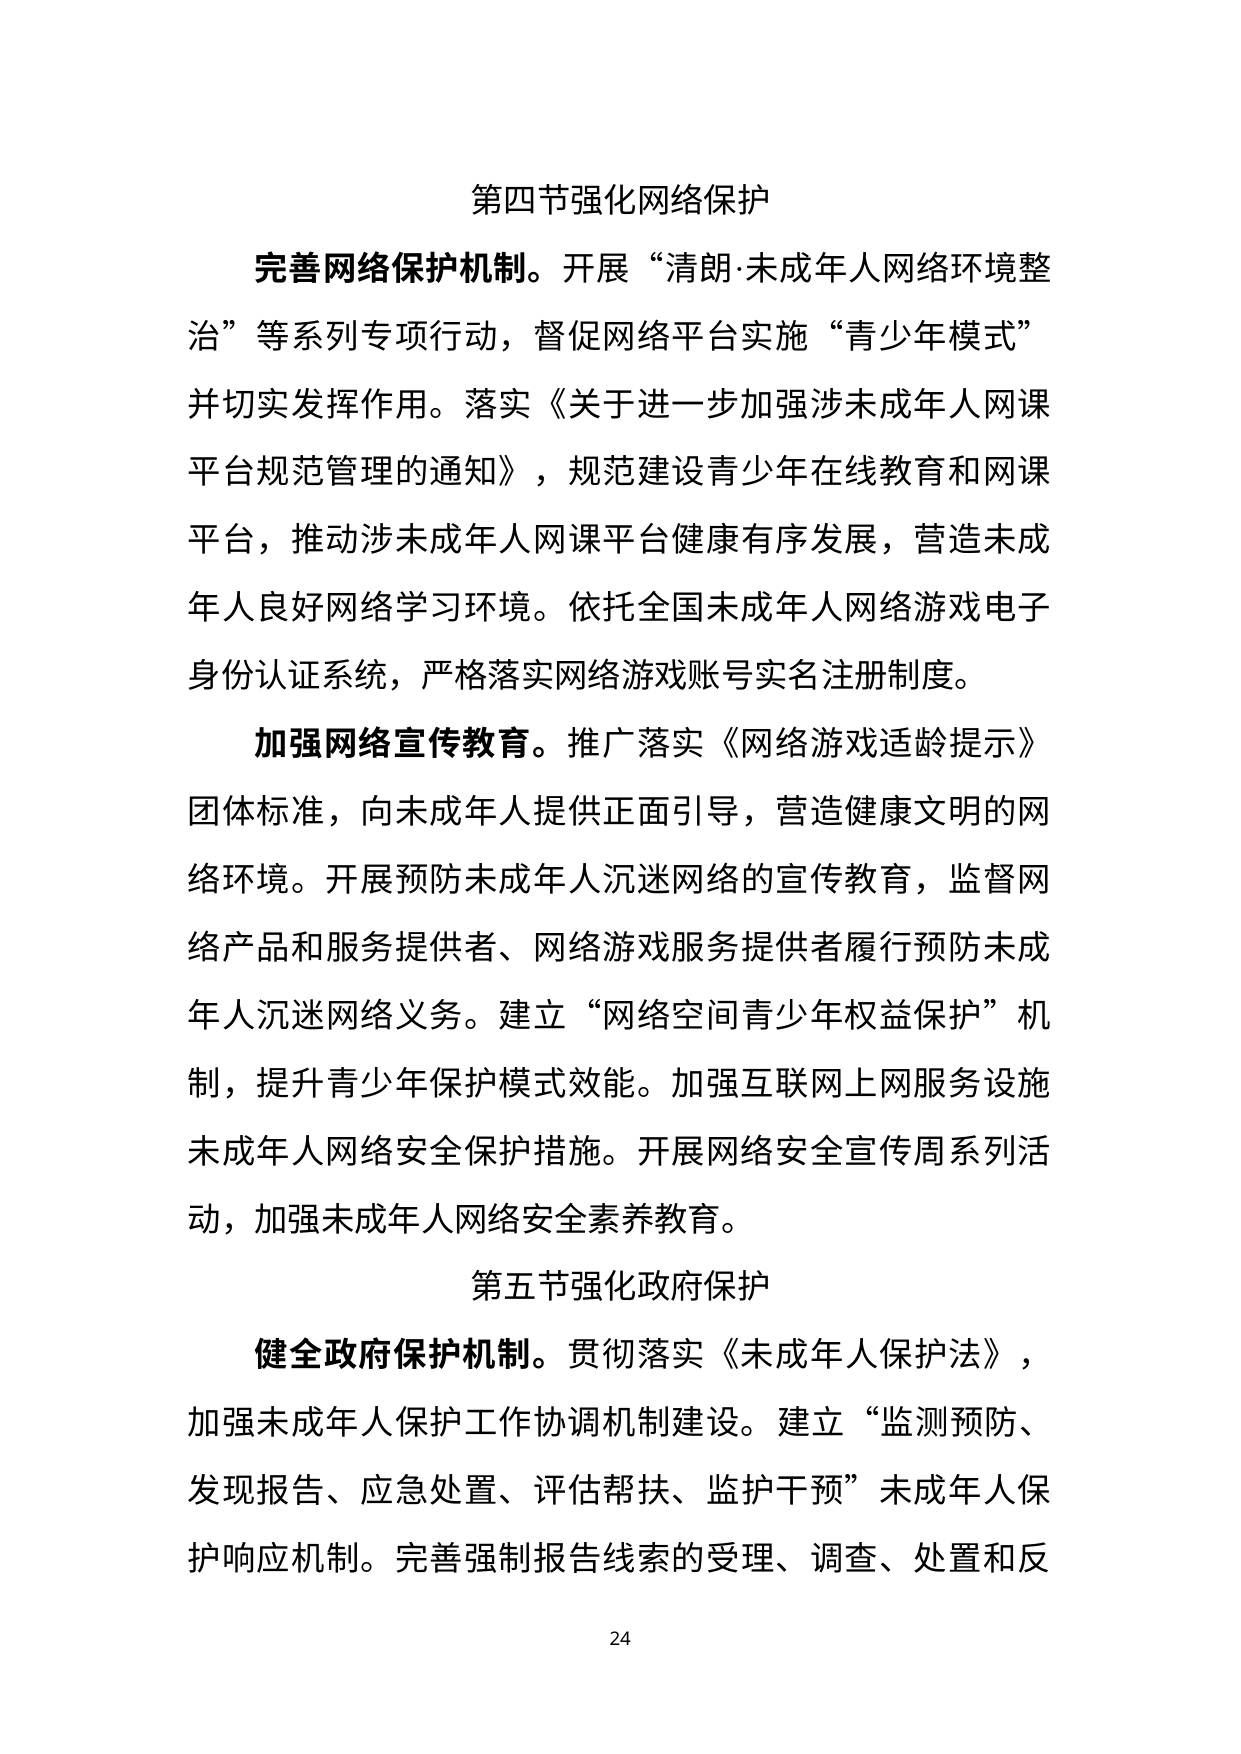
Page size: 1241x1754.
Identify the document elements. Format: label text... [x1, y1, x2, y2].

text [187, 1318, 1053, 1590]
text 加强网络宣传教育。推广落实《网络游戏适龄提示》团体标准，向未成年人提供正面引导，营造健康文明的网络环境。开展预防未成年人沉迷网络的宣传教育，监督网络产品和服务提供者、网络游戏服务提供者履行预防未成年人沉迷网络义务。建立“网络空间青少年权益保护”机制，提升青少年保护模式效能。加强互联网上网服务设施未成年人网络安全保护措施。开展网络安全宣传周系列活动，加强未成年人网络安全素养教育。 [187, 707, 1053, 1251]
text 完善网络保护机制。开展“清朗·未成年人网络环境整治”等系列专项行动，督促网络平台实施“青少年模式”并切实发挥作用。落实《关于进一步加强涉未成年人网课平台规范管理的通知》，规范建设青少年在线教育和网课平台，推动涉未成年人网课平台健康有序发展，营造未成年人良好网络学习环境。依托全国未成年人网络游戏电子身份认证系统，严格落实网络游戏账号实名注册制度。 [187, 232, 1053, 707]
subtitle 第四节强化网络保护 [187, 164, 1053, 232]
subtitle 第五节强化政府保护 [187, 1251, 1053, 1318]
